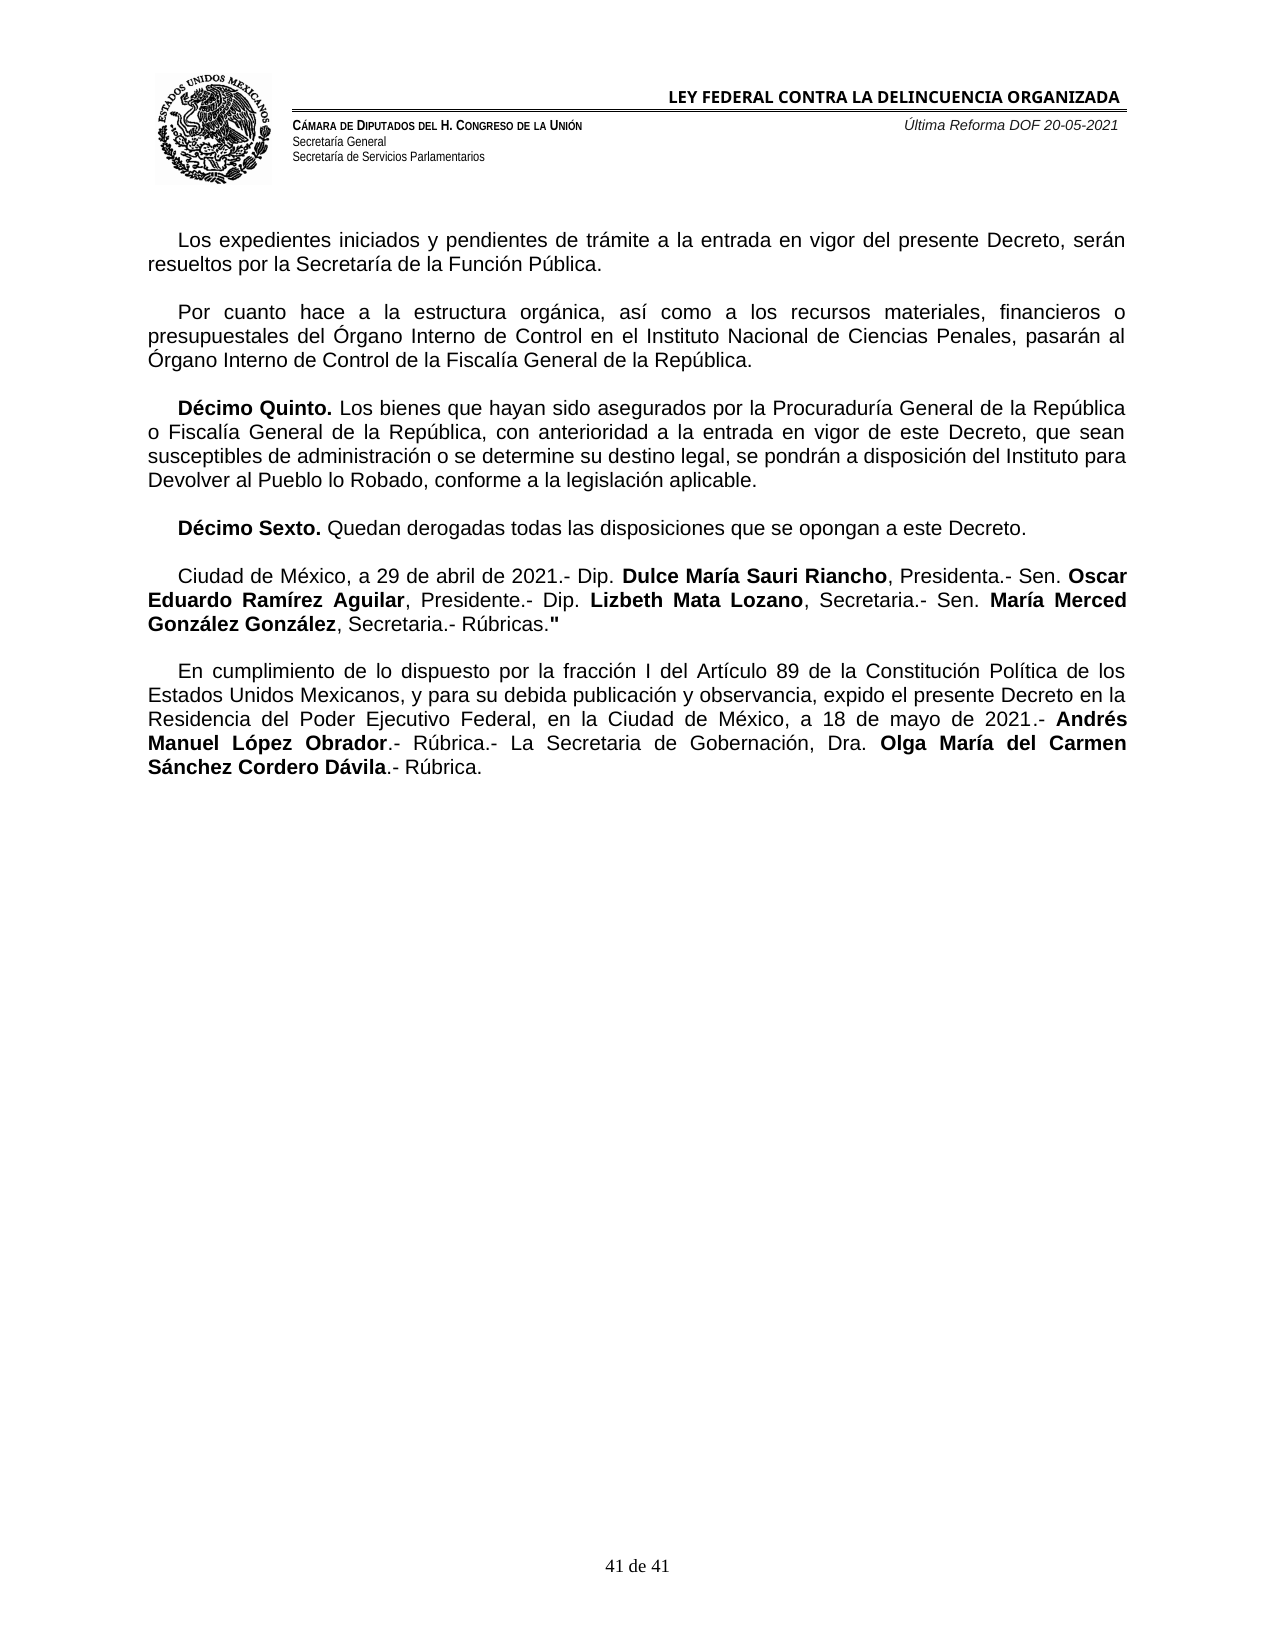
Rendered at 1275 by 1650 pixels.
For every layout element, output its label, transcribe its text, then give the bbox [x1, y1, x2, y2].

text Décimo Quinto. Los bienes que hayan sido asegurados por la Procuraduría General de la República o Fiscalía General de la República, con anterioridad a la entrada en vigor de este Decreto, que sean susceptibles de administración o se determine su destino legal, se pondrán a disposición del Instituto para Devolver al Pueblo lo Robado, conforme a la legislación aplicable. [148, 396, 1127, 492]
text Por cuanto hace a la estructura orgánica, así como a los recursos materiales, financieros o presupuestales del Órgano Interno de Control en el Instituto Nacional de Ciencias Penales, pasarán al Órgano Interno de Control de la Fiscalía General de la República. [148, 300, 1127, 372]
text Ciudad de México, a 29 de abril de 2021.- Dip. Dulce María Sauri Riancho, Presidenta.- Sen. Oscar Eduardo Ramírez Aguilar, Presidente.- Dip. Lizbeth Mata Lozano, Secretaria.- Sen. María Merced González González, Secretaria.- Rúbricas." [148, 563, 1127, 635]
text En cumplimiento de lo dispuesto por la fracción I del Artículo 89 de la Constitución Política de los Estados Unidos Mexicanos, y para su debida publicación y observancia, expido el presente Decreto en la Residencia del Poder Ejecutivo Federal, en la Ciudad de México, a 18 de mayo de 2021.- Andrés Manuel López Obrador.- Rúbrica.- La Secretaria de Gobernación, Dra. Olga María del Carmen Sánchez Cordero Dávila.- Rúbrica. [148, 659, 1127, 779]
text Décimo Sexto. Quedan derogadas todas las disposiciones que se opongan a este Decreto. [148, 516, 1127, 539]
text Los expedientes iniciados y pendientes de trámite a la entrada en vigor del presente Decreto, serán resueltos por la Secretaría de la Función Pública. [148, 228, 1127, 276]
